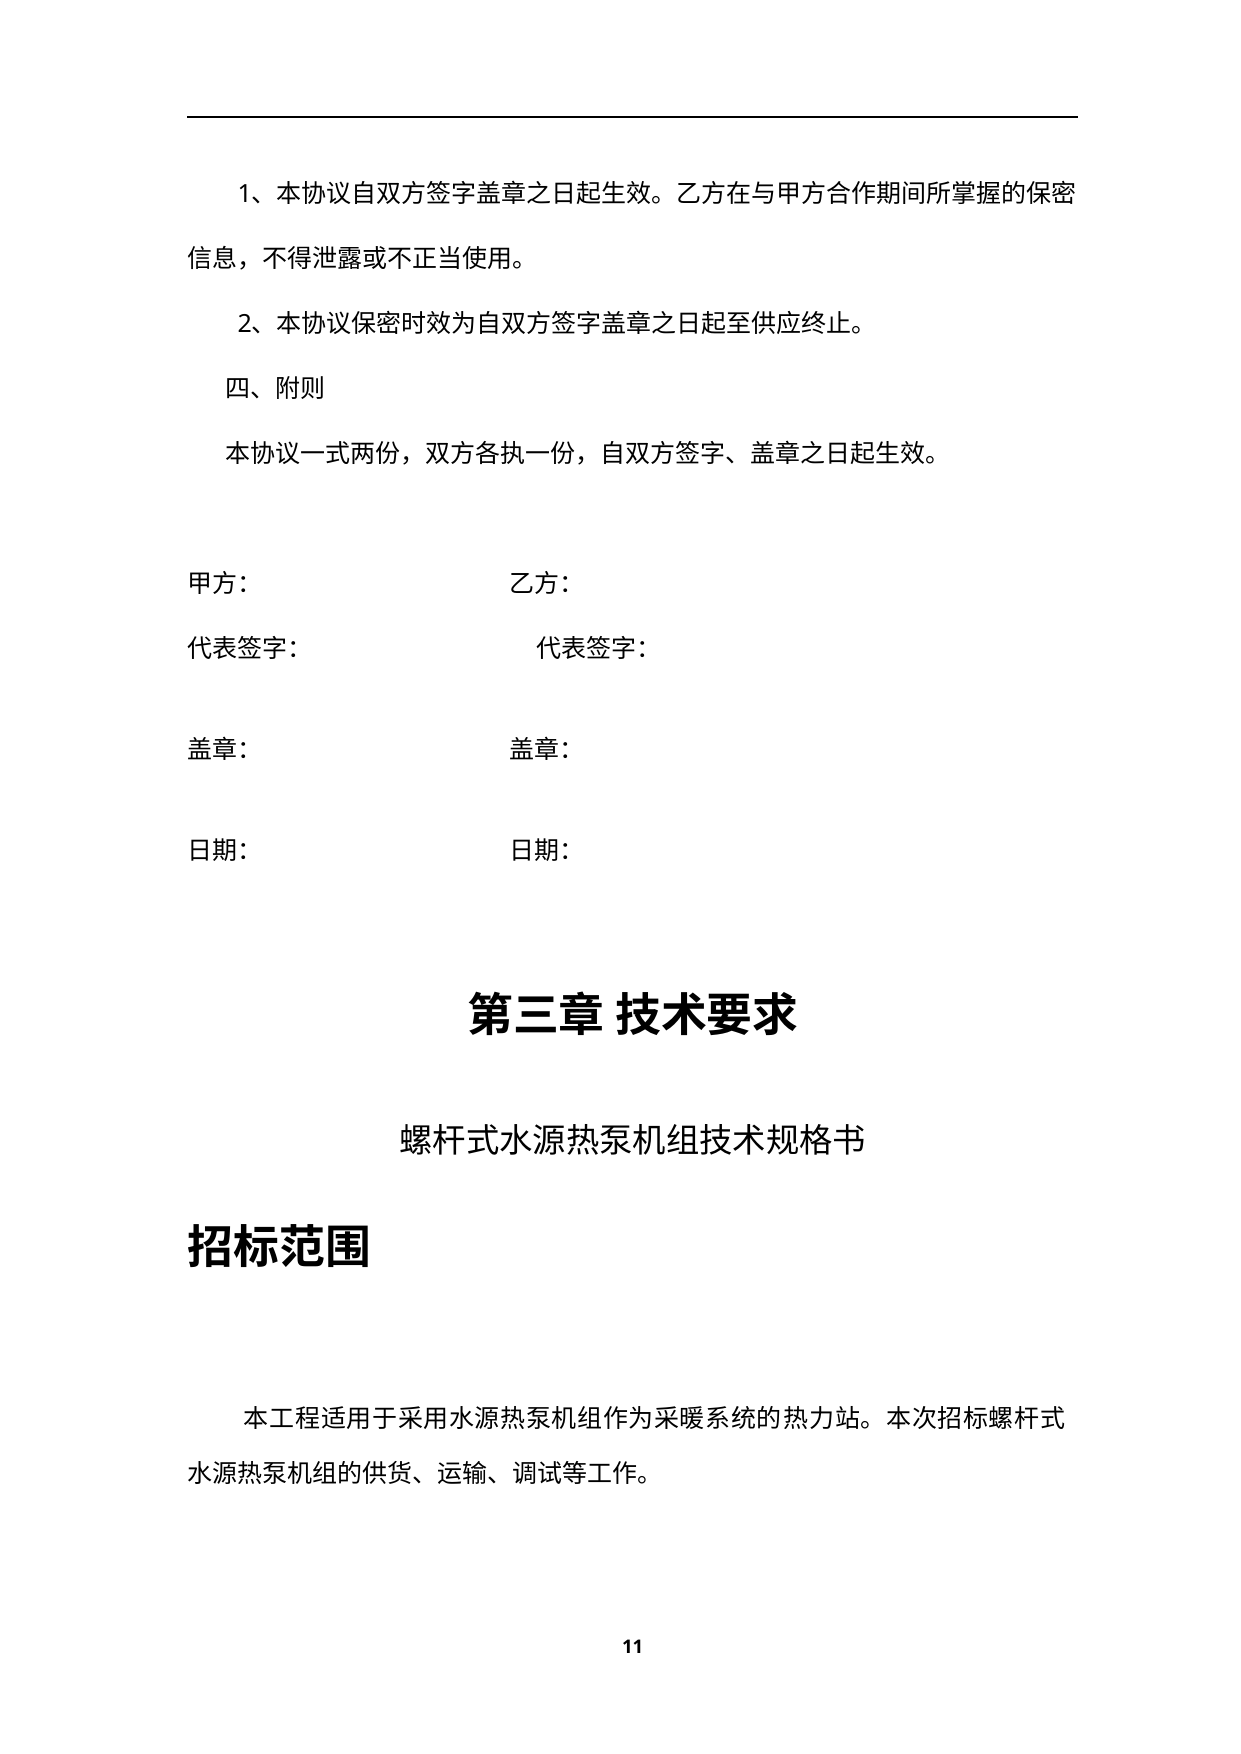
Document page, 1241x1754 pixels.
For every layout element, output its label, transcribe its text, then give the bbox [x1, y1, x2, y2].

subtitle 招标范围 [187, 1195, 1078, 1293]
text 2、本协议保密时效为自双方签字盖章之日起至供应终止。 [187, 289, 1078, 354]
text 1、本协议自双方签字盖章之日起生效。乙方在与甲方合作期间所掌握的保密信息，不得泄露或不正当使用。 [187, 159, 1078, 289]
text 螺杆式水源热泵机组技术规格书 [187, 1105, 1078, 1170]
text 四、附则 [187, 354, 1078, 419]
text 日期： 日期： [187, 816, 1078, 881]
text 代表签字： 代表签字： [187, 614, 1078, 679]
text 甲方： 乙方： [187, 549, 1078, 614]
text 本工程适用于采用水源热泵机组作为采暖系统的热力站。本次招标螺杆式水源热泵机组的供货、运输、调试等工作。 [187, 1399, 1066, 1489]
text 盖章： 盖章： [187, 715, 1078, 780]
list 技术要求 [187, 963, 1078, 1060]
text 本协议一式两份，双方各执一份，自双方签字、盖章之日起生效。 [187, 419, 1078, 484]
